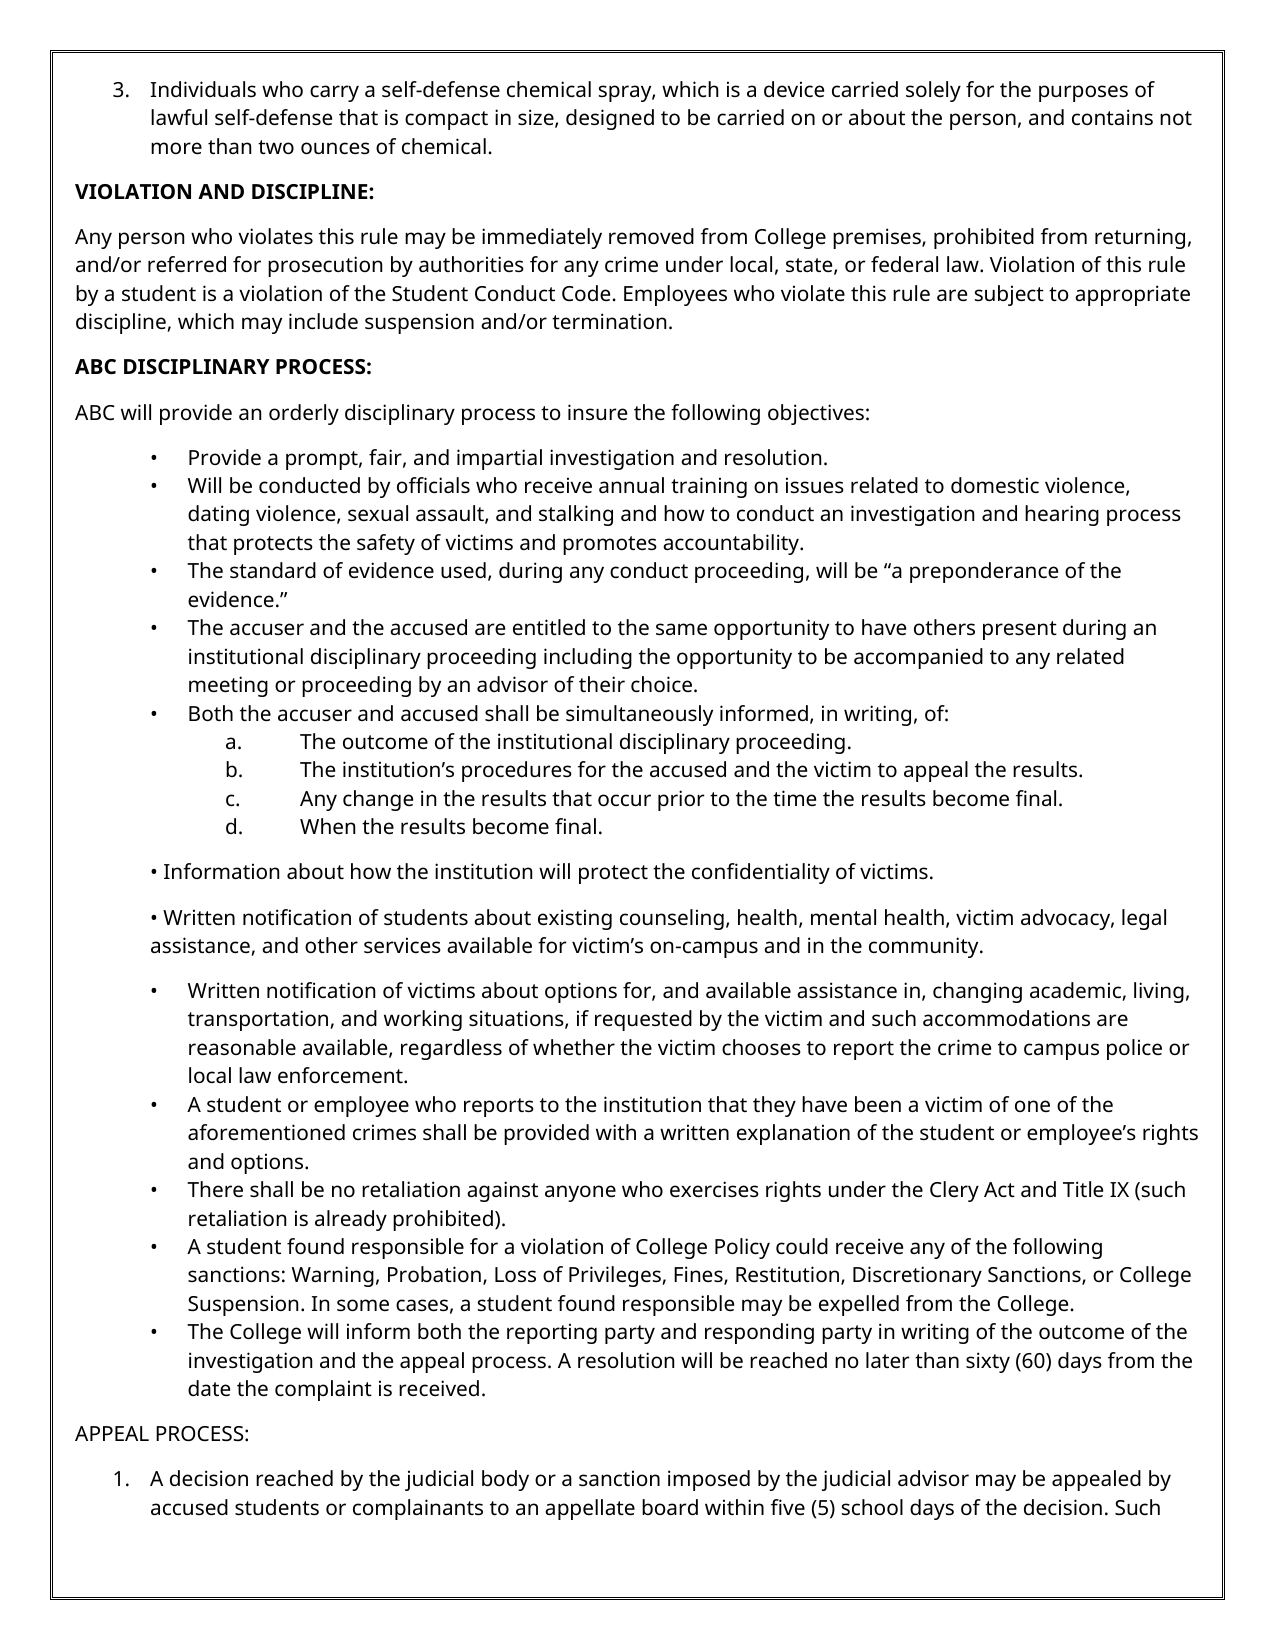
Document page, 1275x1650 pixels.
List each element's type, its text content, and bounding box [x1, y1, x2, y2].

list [112, 1464, 1200, 1521]
list The accuser and the accused are entitled to the same opportunity to have others present during an institutional disciplinary proceeding including the opportunity to be accompanied to any related meeting or proceeding by an advisor of their choice. [150, 613, 1200, 699]
list A student or employee who reports to the institution that they have been a victim of one of the aforementioned crimes shall be provided with a written explanation of the student or employee’s rights and options. [150, 1090, 1200, 1175]
text ABC will provide an orderly disciplinary process to insure the following objectives: [75, 398, 1200, 426]
text VIOLATION AND DISCIPLINE: [75, 177, 1200, 205]
list The College will inform both the reporting party and responding party in writing of the outcome of the investigation and the appeal process. A resolution will be reached no later than sixty (60) days from the date the complaint is received. [150, 1317, 1200, 1403]
text • Written notification of students about existing counseling, health, mental health, victim advocacy, legal assistance, and other services available for victim’s on-campus and in the community. [150, 903, 1200, 959]
text ABC DISCIPLINARY PROCESS: [75, 352, 1200, 381]
list A student found responsible for a violation of College Policy could receive any of the following sanctions: Warning, Probation, Loss of Privileges, Fines, Restitution, Discretionary Sanctions, or College Suspension. In some cases, a student found responsible may be expelled from the College. [150, 1232, 1200, 1317]
text APPEAL PROCESS: [75, 1419, 1200, 1448]
list The institution’s procedures for the accused and the victim to appeal the results. [225, 756, 1200, 784]
list Any change in the results that occur prior to the time the results become final. [225, 784, 1200, 812]
list When the results become final. [225, 812, 1200, 841]
list Will be conducted by officials who receive annual training on issues related to domestic violence, dating violence, sexual assault, and stalking and how to conduct an investigation and hearing process that protects the safety of victims and promotes accountability. [150, 471, 1200, 556]
text • Information about how the institution will protect the confidentiality of victims. [150, 857, 1200, 886]
text Any person who violates this rule may be immediately removed from College premises, prohibited from returning, and/or referred for prosecution by authorities for any crime under local, state, or federal law. Violation of this rule by a student is a violation of the Student Conduct Code. Employees who violate this rule are subject to appropriate discipline, which may include suspension and/or termination. [75, 222, 1200, 336]
list There shall be no retaliation against anyone who exercises rights under the Clery Act and Title IX (such retaliation is already prohibited). [150, 1175, 1200, 1232]
list Provide a prompt, fair, and impartial investigation and resolution. [150, 443, 1200, 471]
list Written notification of victims about options for, and available assistance in, changing academic, living, transportation, and working situations, if requested by the victim and such accommodations are reasonable available, regardless of whether the victim chooses to report the crime to campus police or local law enforcement. [150, 976, 1200, 1090]
list Individuals who carry a self-defense chemical spray, which is a device carried solely for the purposes of lawful self-defense that is compact in size, designed to be carried on or about the person, and contains not more than two ounces of chemical. [112, 75, 1200, 160]
list The outcome of the institutional disciplinary proceeding. [225, 727, 1200, 756]
list The standard of evidence used, during any conduct proceeding, will be “a preponderance of the evidence.” [150, 556, 1200, 613]
list Both the accuser and accused shall be simultaneously informed, in writing, of: [150, 699, 1200, 727]
